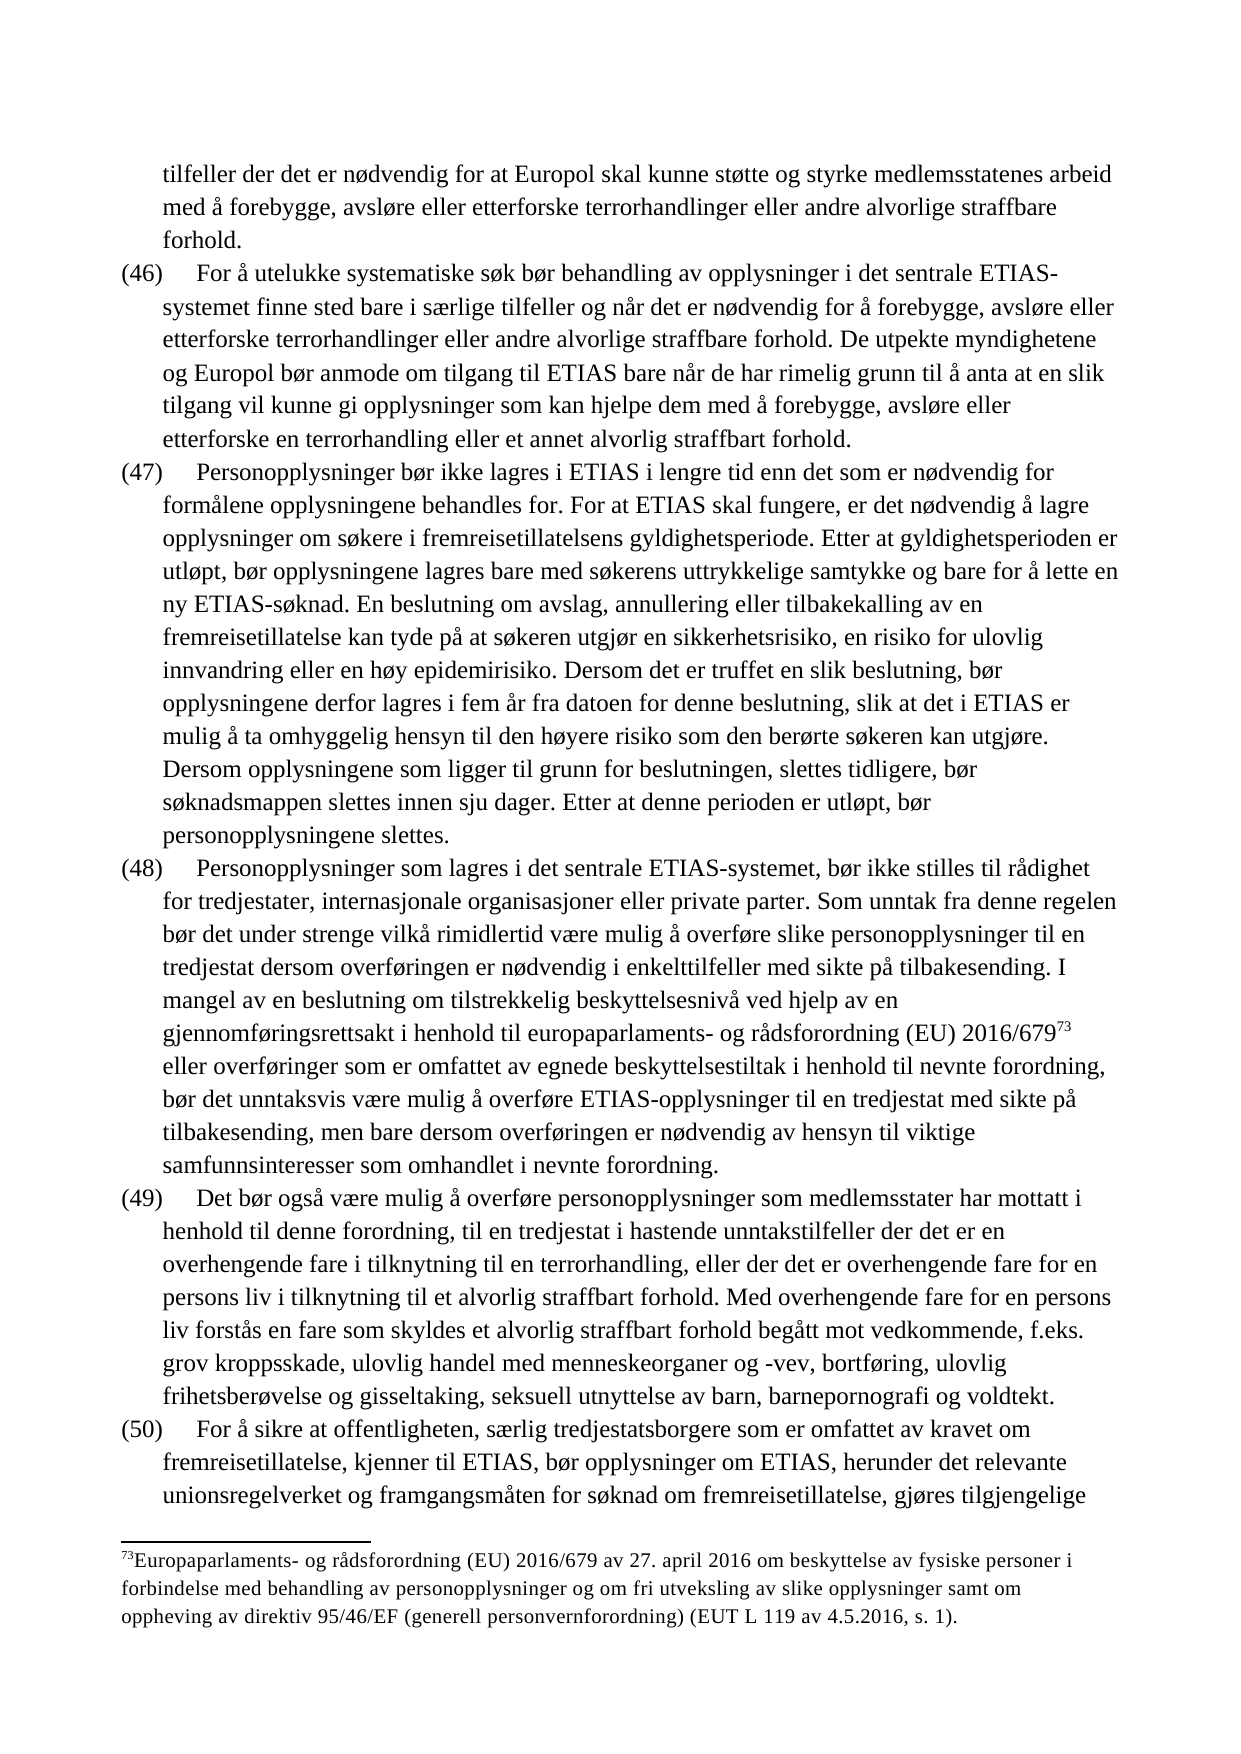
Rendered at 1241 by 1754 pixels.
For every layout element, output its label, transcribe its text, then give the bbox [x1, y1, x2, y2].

list (48) Personopplysninger som lagres i det sentrale ETIAS-systemet, bør ikke stilles til rådighet for tredjestater, internasjonale organisasjoner eller private parter. Som unntak fra denne regelen bør det under strenge vilkå rimidlertid være mulig å overføre slike personopplysninger til en tredjestat dersom overføringen er nødvendig i enkelttilfeller med sikte på tilbakesending. I mangel av en beslutning om tilstrekkelig beskyttelsesnivå ved hjelp av en gjennomføringsrettsakt i henhold til europaparlaments- og rådsforordning (EU) 2016/679 eller overføringer som er omfattet av egnede beskyttelsestiltak i henhold til nevnte forordning, bør det unntaksvis være mulig å overføre ETIAS-opplysninger til en tredjestat med sikte på tilbakesending, men bare dersom overføringen er nødvendig av hensyn til viktige samfunnsinteresser som omhandlet i nevnte forordning. [121, 853, 1119, 1179]
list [121, 159, 1119, 254]
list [121, 1414, 1119, 1509]
list (47) Personopplysninger bør ikke lagres i ETIAS i lengre tid enn det som er nødvendig for formålene opplysningene behandles for. For at ETIAS skal fungere, er det nødvendig å lagre opplysninger om søkere i fremreisetillatelsens gyldighetsperiode. Etter at gyldighetsperioden er utløpt, bør opplysningene lagres bare med søkerens uttrykkelige samtykke og bare for å lette en ny ETIAS-søknad. En beslutning om avslag, annullering eller tilbakekalling av en fremreisetillatelse kan tyde på at søkeren utgjør en sikkerhetsrisiko, en risiko for ulovlig innvandring eller en høy epidemirisiko. Dersom det er truffet en slik beslutning, bør opplysningene derfor lagres i fem år fra datoen for denne beslutning, slik at det i ETIAS er mulig å ta omhyggelig hensyn til den høyere risiko som den berørte søkeren kan utgjøre. Dersom opplysningene som ligger til grunn for beslutningen, slettes tidligere, bør søknadsmappen slettes innen sju dager. Etter at denne perioden er utløpt, bør personopplysningene slettes. [121, 457, 1119, 849]
list (46) For å utelukke systematiske søk bør behandling av opplysninger i det sentrale ETIAS-systemet finne sted bare i særlige tilfeller og når det er nødvendig for å forebygge, avsløre eller etterforske terrorhandlinger eller andre alvorlige straffbare forhold. De utpekte myndighetene og Europol bør anmode om tilgang til ETIAS bare når de har rimelig grunn til å anta at en slik tilgang vil kunne gi opplysninger som kan hjelpe dem med å forebygge, avsløre eller etterforske en terrorhandling eller et annet alvorlig straffbart forhold. [121, 258, 1119, 452]
list (49) Det bør også være mulig å overføre personopplysninger som medlemsstater har mottatt i henhold til denne forordning, til en tredjestat i hastende unntakstilfeller der det er en overhengende fare i tilknytning til en terrorhandling, eller der det er overhengende fare for en persons liv i tilknytning til et alvorlig straffbart forhold. Med overhengende fare for en persons liv forstås en fare som skyldes et alvorlig straffbart forhold begått mot vedkommende, f.eks. grov kroppsskade, ulovlig handel med menneskeorganer og -vev, bortføring, ulovlig frihetsberøvelse og gisseltaking, seksuell utnyttelse av barn, barnepornografi og voldtekt. [121, 1183, 1119, 1410]
